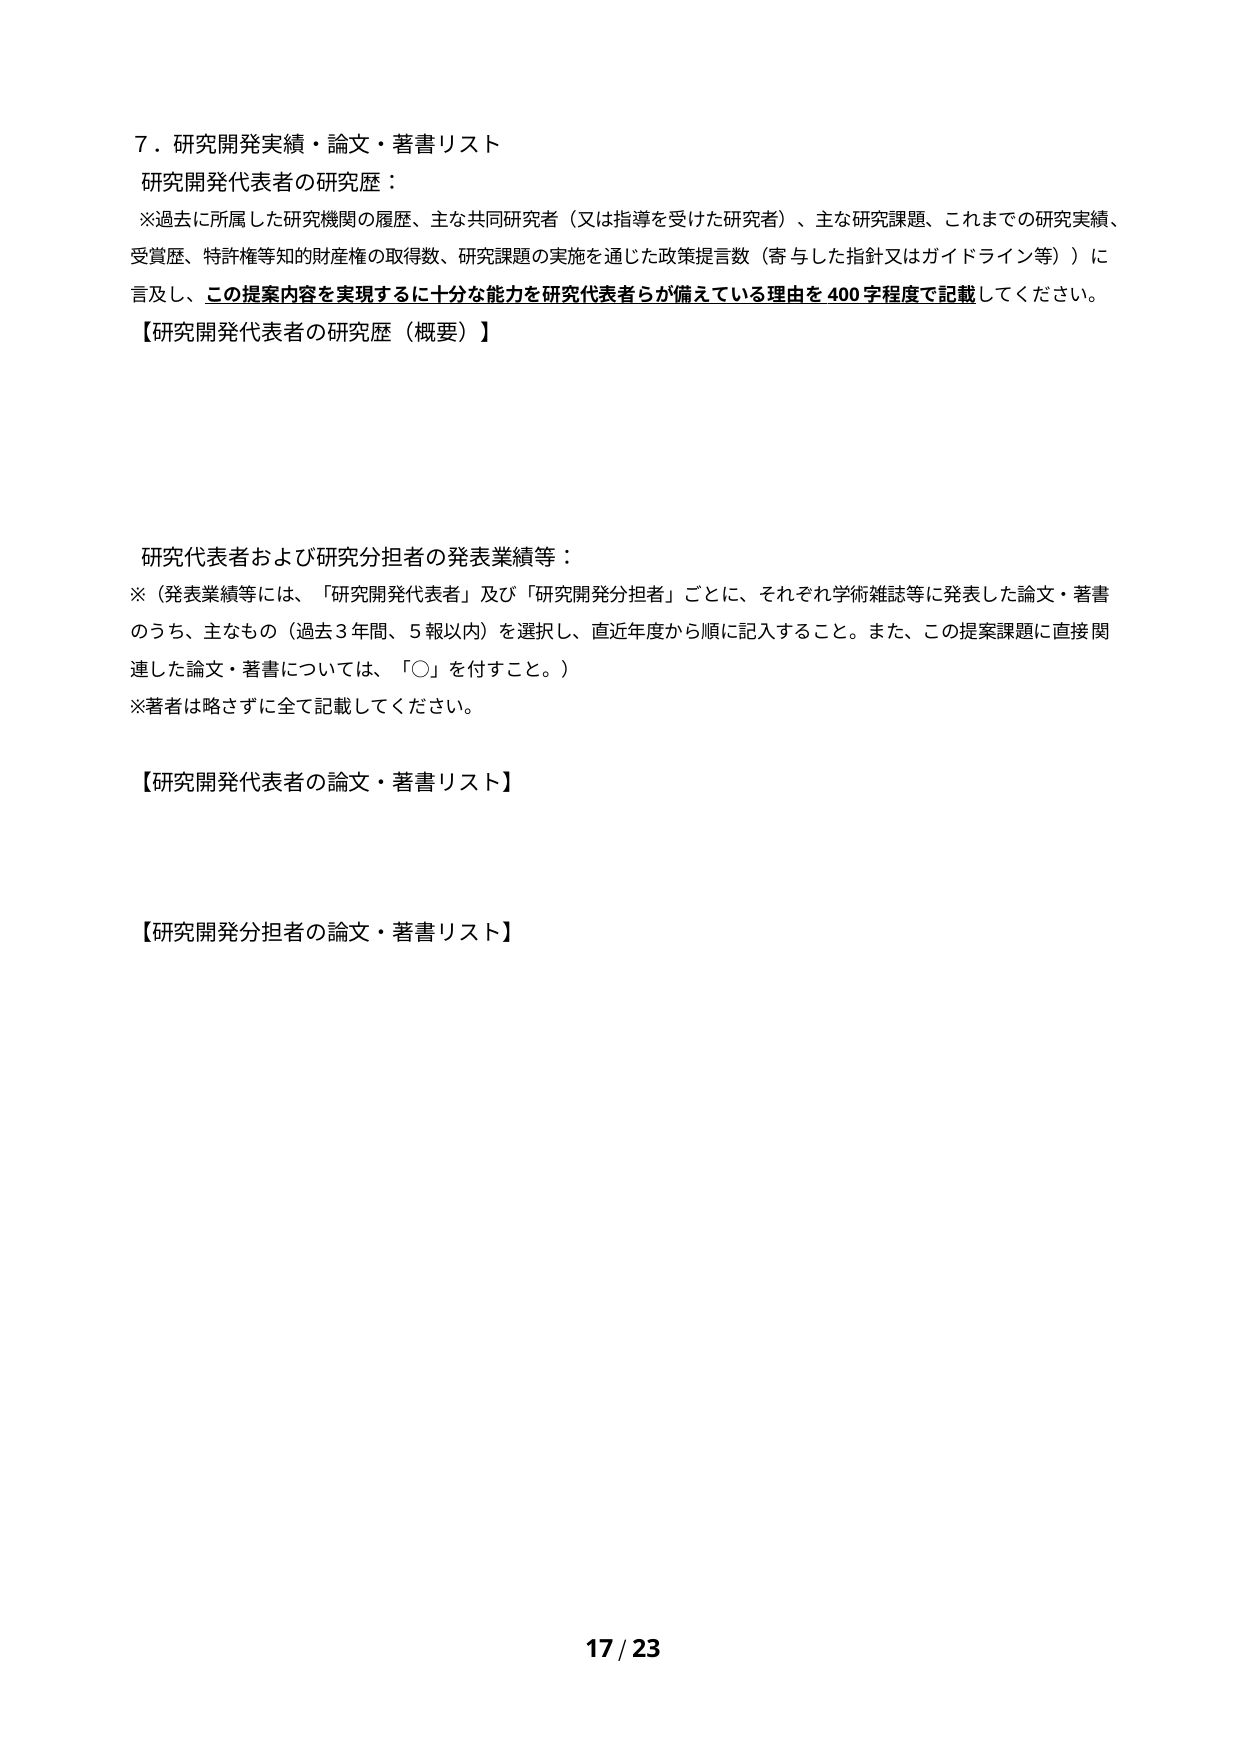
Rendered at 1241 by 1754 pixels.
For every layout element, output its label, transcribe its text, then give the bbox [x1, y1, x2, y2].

text ※著者は略さずに全て記載してください。 [130, 687, 1110, 724]
text 研究代表者および研究分担者の発表業績等： [130, 537, 1110, 574]
text ※（発表業績等には、「研究開発代表者」及び「研究開発分担者」ごとに、それぞれ学術雑誌等に発表した論文・著書のうち、主なもの（過去３年間、５報以内）を選択し、直近年度から順に記入すること。また、この提案課題に直接関連した論文・著書については、「○」を付すこと。） [130, 574, 1110, 687]
text 【研究開発代表者の論文・著書リスト】 [130, 762, 1110, 799]
text 研究開発代表者の研究歴： [130, 162, 1110, 199]
text ７．研究開発実績・論文・著書リスト [130, 124, 1110, 162]
text 【研究開発代表者の研究歴（概要）】 [130, 312, 1110, 349]
text 【研究開発分担者の論文・著書リスト】 [130, 912, 1110, 949]
text ※過去に所属した研究機関の履歴、主な共同研究者（又は指導を受けた研究者）、主な研究課題、これまでの研究実績、受賞歴、特許権等知的財産権の取得数、研究課題の実施を通じた政策提言数（寄与した指針又はガイドライン等））に言及し、この提案内容を実現するに十分な能力を研究代表者らが備えている理由を400字程度で記載してください。 [130, 199, 1110, 312]
